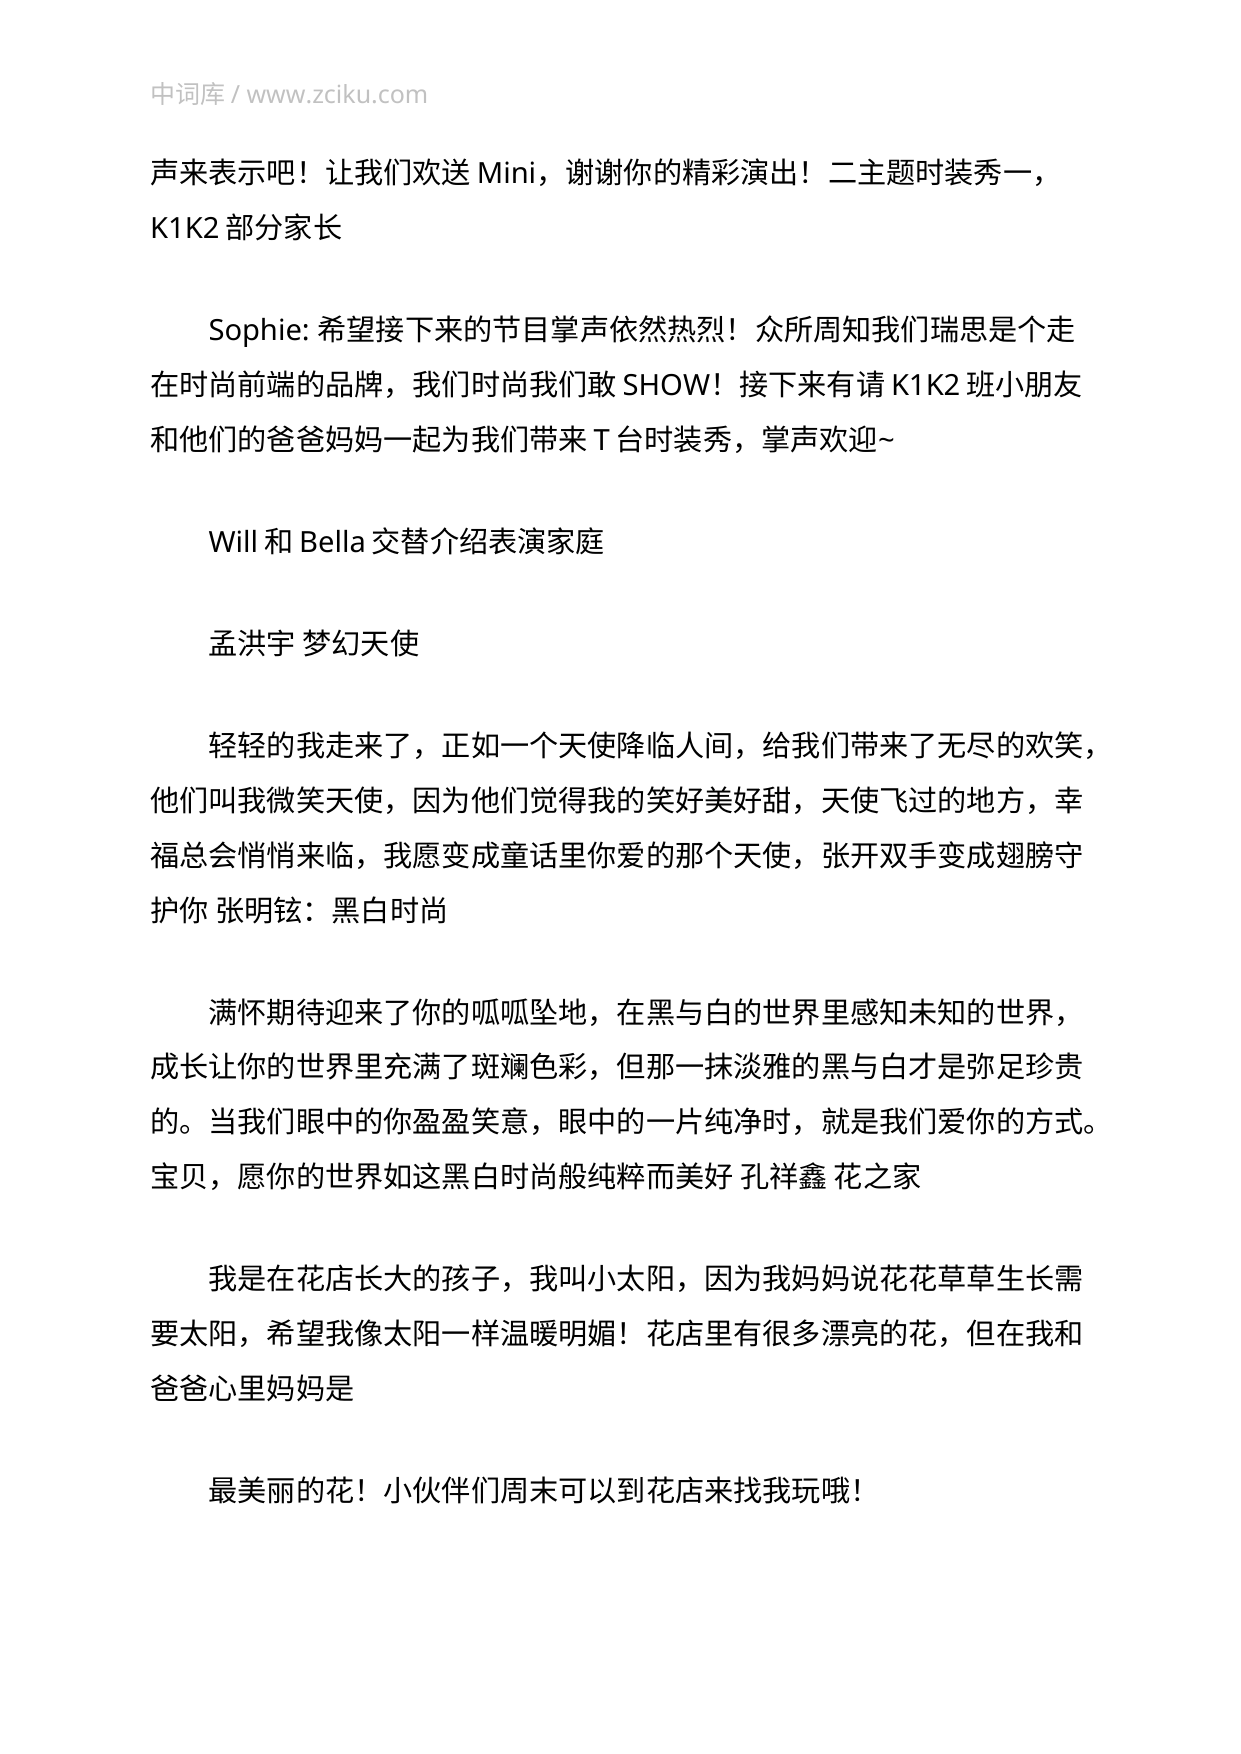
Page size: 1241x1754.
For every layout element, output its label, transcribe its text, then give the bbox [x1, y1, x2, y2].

text 轻轻的我走来了，正如一个天使降临人间，给我们带来了无尽的欢笑，他们叫我微笑天使，因为他们觉得我的笑好美好甜，天使飞过的地方，幸福总会悄悄来临，我愿变成童话里你爱的那个天使，张开双手变成翅膀守护你 张明铉：黑白时尚 [150, 723, 1090, 930]
text Sophie: 希望接下来的节目掌声依然热烈！众所周知我们瑞思是个走在时尚前端的品牌，我们时尚我们敢SHOW！接下来有请K1K2班小朋友和他们的爸爸妈妈一起为我们带来T台时装秀，掌声欢迎~ [150, 307, 1090, 459]
text 孟洪宇 梦幻天使 [150, 621, 1090, 663]
text 满怀期待迎来了你的呱呱坠地，在黑与白的世界里感知未知的世界，成长让你的世界里充满了斑斓色彩，但那一抹淡雅的黑与白才是弥足珍贵的。当我们眼中的你盈盈笑意，眼中的一片纯净时，就是我们爱你的方式。宝贝，愿你的世界如这黑白时尚般纯粹而美好 孔祥鑫 花之家 [150, 989, 1090, 1196]
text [150, 150, 1090, 247]
text Will和Bella交替介绍表演家庭 [150, 519, 1090, 561]
text 我是在花店长大的孩子，我叫小太阳，因为我妈妈说花花草草生长需要太阳，希望我像太阳一样温暖明媚！花店里有很多漂亮的花，但在我和爸爸心里妈妈是 [150, 1256, 1090, 1408]
text 最美丽的花！小伙伴们周末可以到花店来找我玩哦！ [150, 1467, 1090, 1509]
